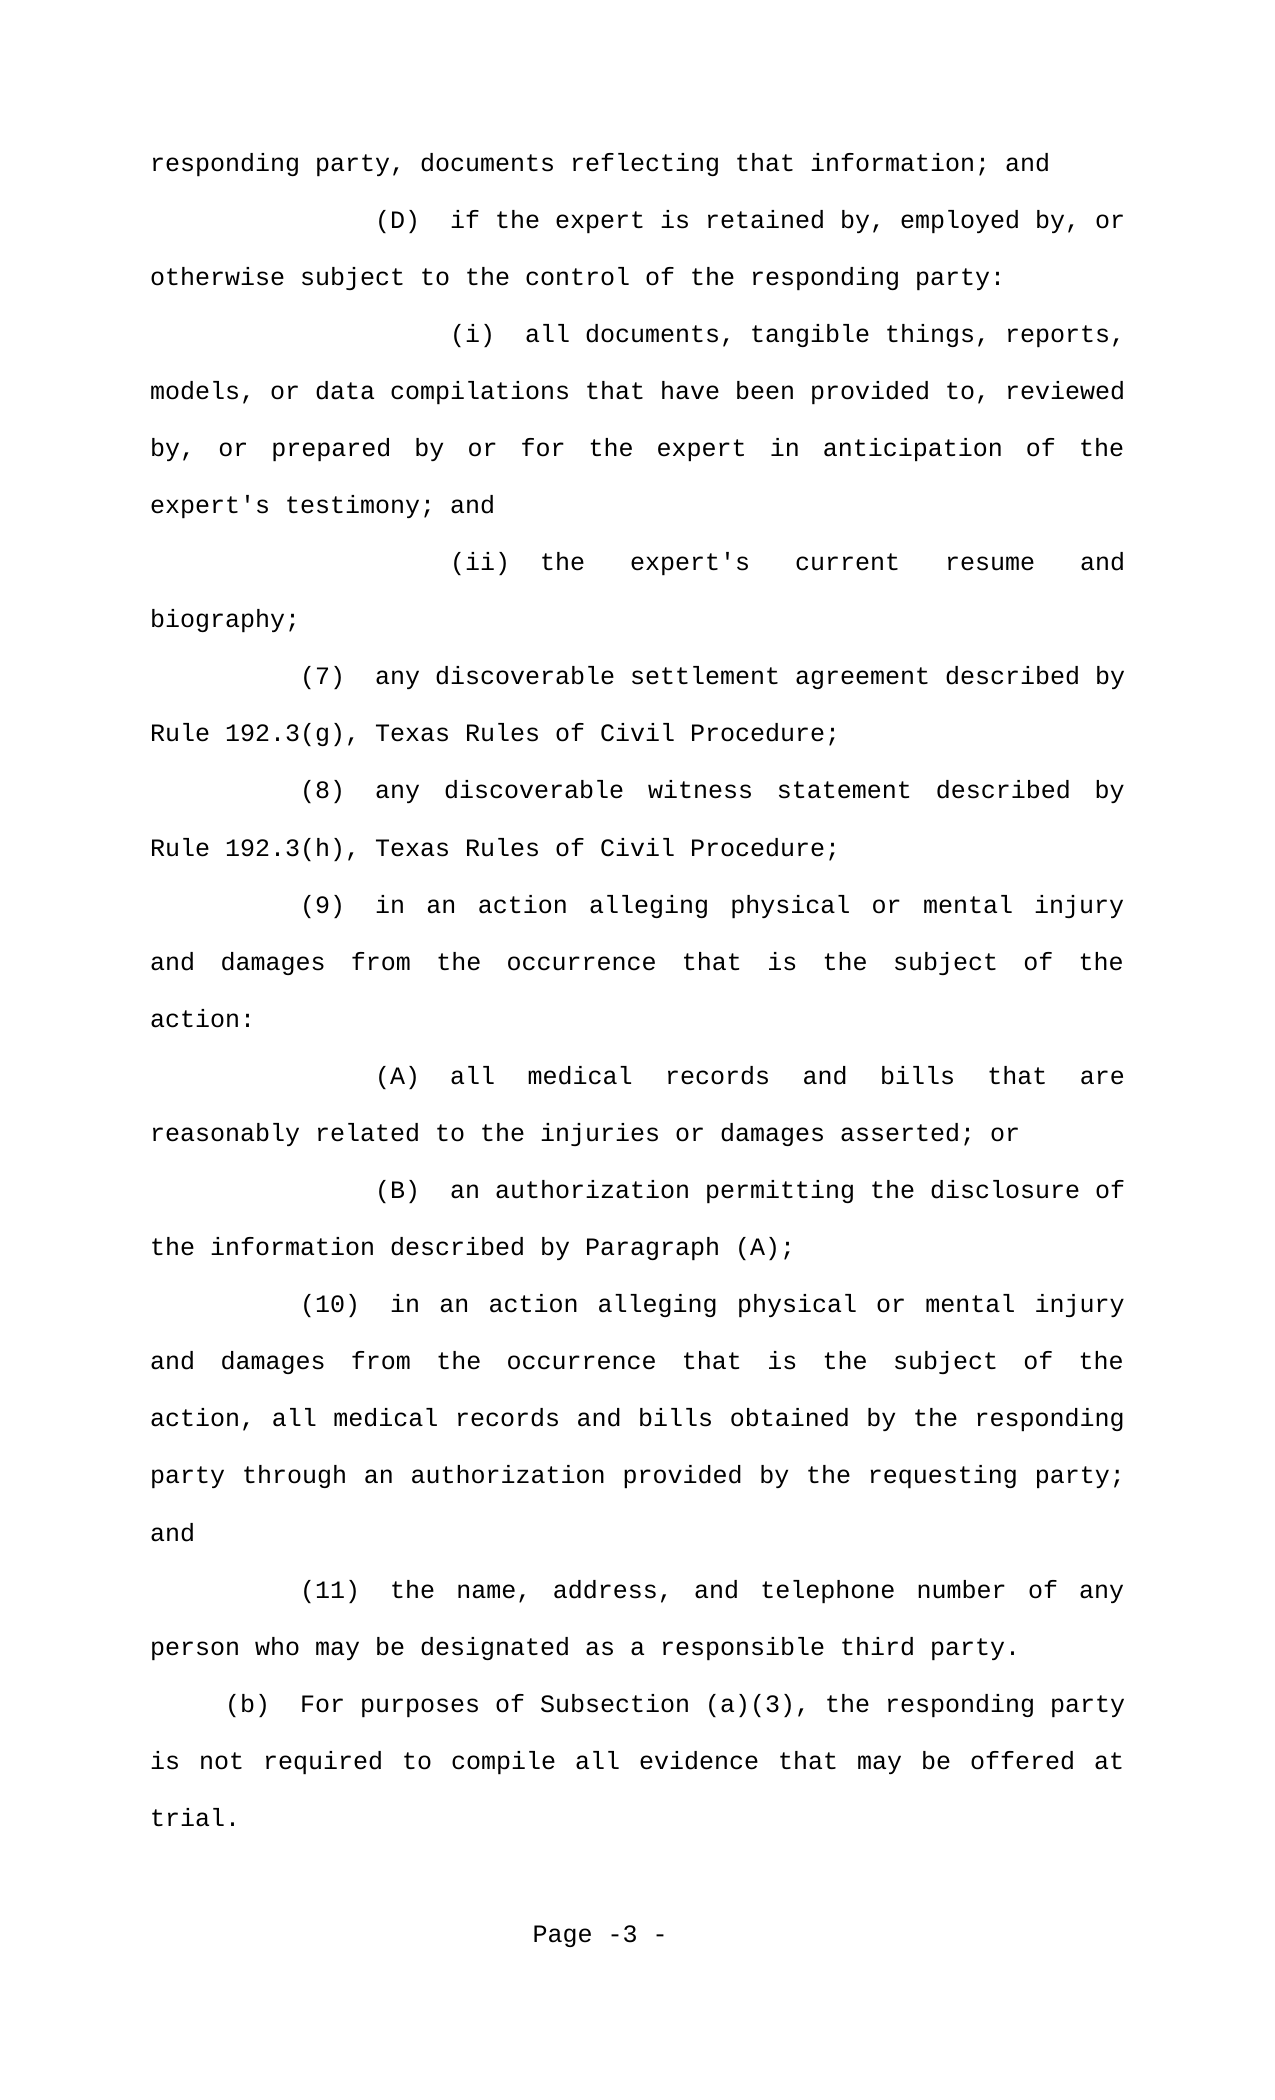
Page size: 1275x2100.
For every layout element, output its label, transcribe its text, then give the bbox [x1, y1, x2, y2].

text (B) an authorization permitting the disclosure of the information described by Paragraph (A); [150, 1177, 1125, 1263]
text (7) any discoverable settlement agreement described by Rule 192.3(g), Texas Rules of Civil Procedure; [150, 664, 1125, 749]
text (A) all medical records and bills that are reasonably related to the injuries or damages asserted; or [150, 1063, 1125, 1149]
text (10) in an action alleging physical or mental injury and damages from the occurrence that is the subject of the action, all medical records and bills obtained by the responding party through an authorization provided by the requesting party; and [150, 1292, 1125, 1548]
text (8) any discoverable witness statement described by Rule 192.3(h), Texas Rules of Civil Procedure; [150, 778, 1125, 863]
text (11) the name, address, and telephone number of any person who may be designated as a responsible third party. [150, 1577, 1125, 1663]
text (b) For purposes of Subsection (a)(3), the responding party is not required to compile all evidence that may be offered at trial. [150, 1691, 1125, 1834]
text (ii) the expert's current resume and biography; [150, 549, 1125, 635]
text (D) if the expert is retained by, employed by, or otherwise subject to the control of the responding party: [150, 207, 1125, 293]
text (9) in an action alleging physical or mental injury and damages from the occurrence that is the subject of the action: [150, 892, 1125, 1035]
text (i) all documents, tangible things, reports, models, or data compilations that have been provided to, reviewed by, or prepared by or for the expert in anticipation of the expert's testimony; and [150, 321, 1125, 521]
